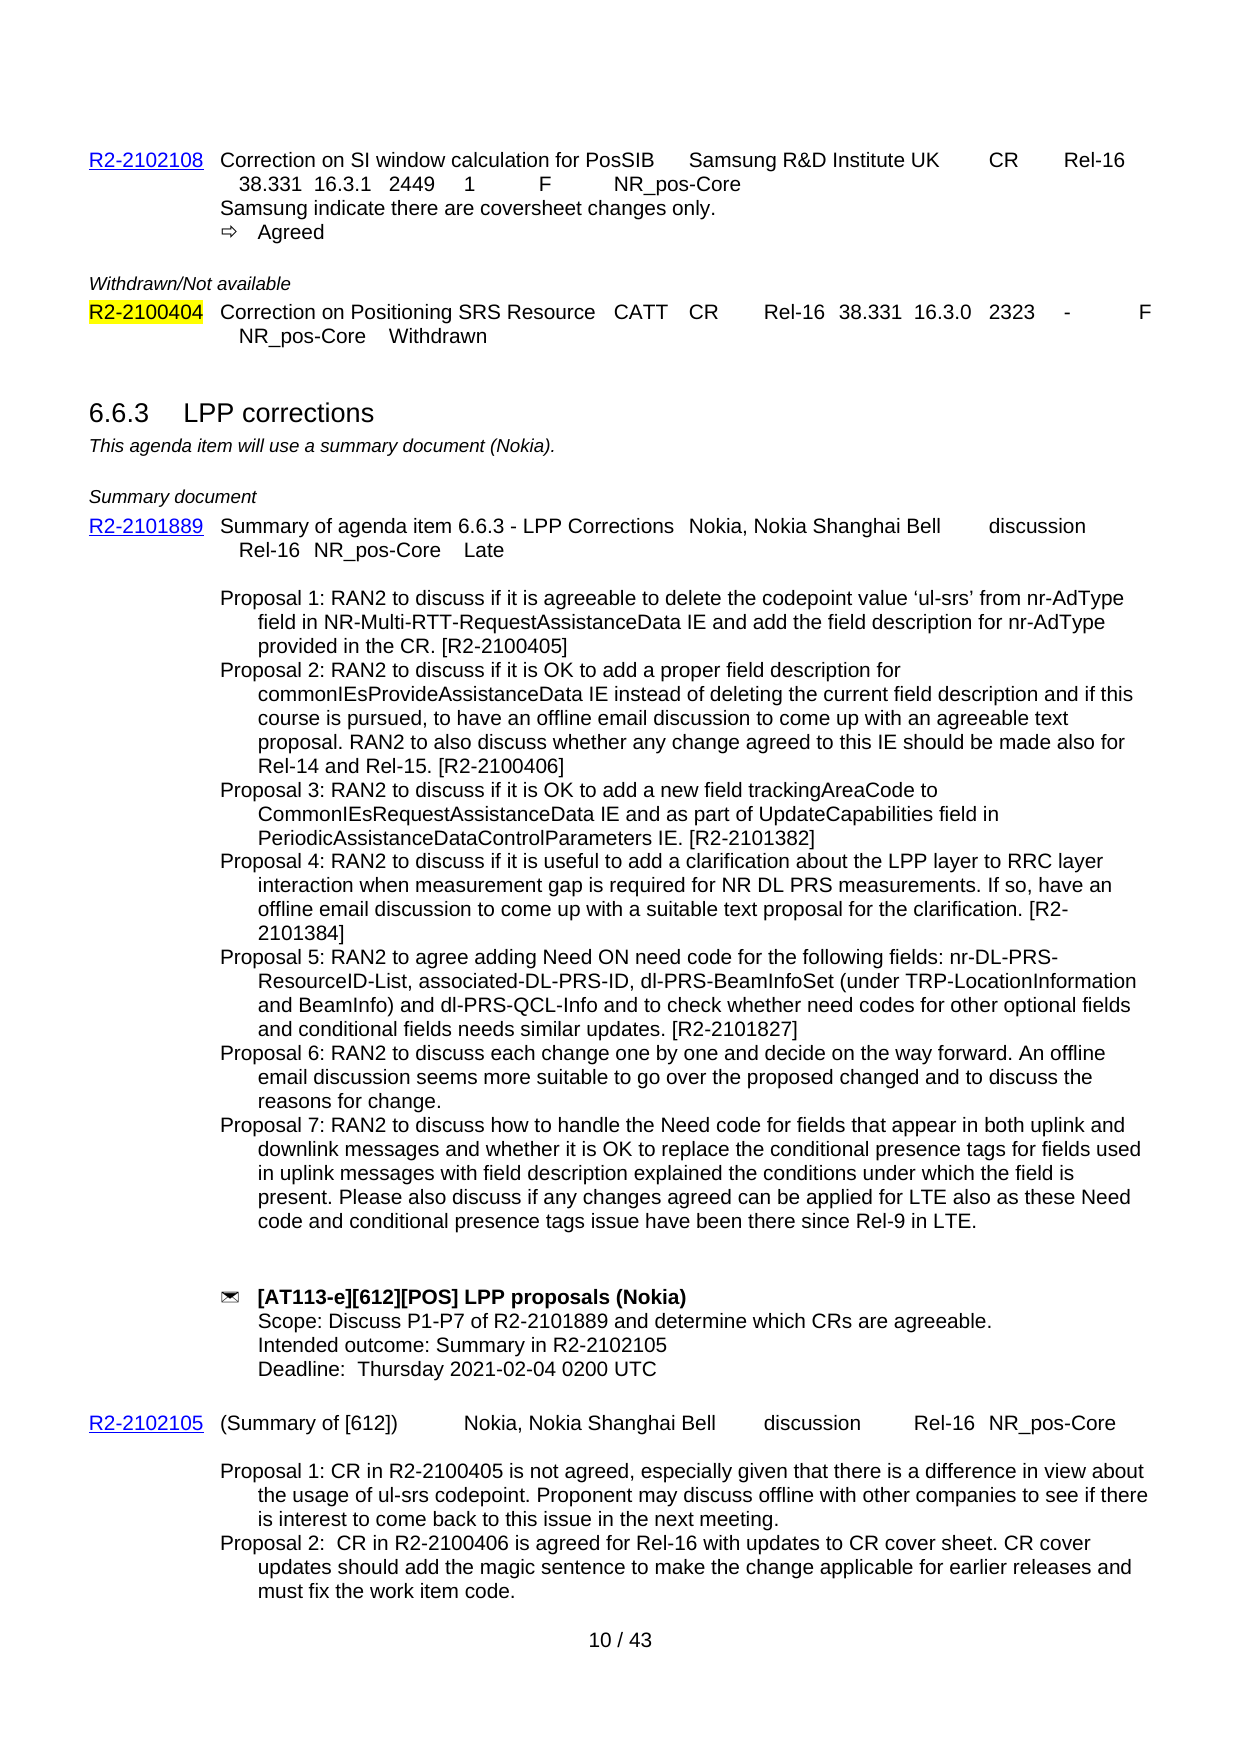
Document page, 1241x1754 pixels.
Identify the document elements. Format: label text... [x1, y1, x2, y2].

text Proposal 3: RAN2 to discuss if it is OK to add a new field trackingAreaCode to CommonIEsRequestAssistanceData IE and as part of UpdateCapabilities field in PeriodicAssistanceDataControlParameters IE. [R2-2101382] [220, 777, 1152, 849]
text This agenda item will use a summary document (Nokia). [89, 434, 1152, 456]
text Proposal 1: CR in R2-2100405 is not agreed, especially given that there is a difference in view about the usage of ul-srs codepoint. Proponent may discuss offline with other companies to see if there is interest to come back to this issue in the next meeting. [220, 1459, 1152, 1531]
text Scope: Discuss P1-P7 of R2-2101889 and determine which CRs are agreeable. [220, 1309, 1152, 1333]
text Proposal 2: CR in R2-2100406 is agreed for Rel-16 with updates to CR cover sheet. CR cover updates should add the magic sentence to make the change applicable for earlier releases and must fix the work item code. [220, 1531, 1152, 1602]
text Proposal 1: RAN2 to discuss if it is agreeable to delete the codepoint value ‘ul-srs’ from nr-AdType field in NR-Multi-RTT-RequestAssistanceData IE and add the field description for nr-AdType provided in the CR. [R2-2100405] [220, 586, 1152, 658]
text Proposal 4: RAN2 to discuss if it is useful to add a clarification about the LPP layer to RRC layer interaction when measurement gap is required for NR DL PRS measurements. If so, have an offline email discussion to come up with a suitable text proposal for the clarification. [R2-2101384] [220, 849, 1152, 945]
title R2-2100404 Correction on Positioning SRS Resource CATT CR Rel-16 38.331 16.3.0 2323 - F NR_pos-Core Withdrawn [89, 300, 1152, 348]
text Deadline: Thursday 2021-02-04 0200 UTC [220, 1357, 1152, 1381]
text Proposal 7: RAN2 to discuss how to handle the Need code for fields that appear in both uplink and downlink messages and whether it is OK to replace the conditional presence tags for fields used in uplink messages with field description explained the conditions under which the field is present. Please also discuss if any changes agreed can be applied for LTE also as these Need code and conditional presence tags issue have been there since Rel-9 in LTE. [220, 1113, 1152, 1233]
text Intended outcome: Summary in R2-2102105 [220, 1333, 1152, 1357]
text [AT113-e][612][POS] LPP proposals (Nokia) [220, 1285, 1152, 1309]
title R2-2101889 Summary of agenda item 6.6.3 - LPP Corrections Nokia, Nokia Shanghai Bell discussion Rel-16 NR_pos-Core Late [89, 514, 1152, 562]
title R2-2102105 (Summary of [612]) Nokia, Nokia Shanghai Bell discussion Rel-16 NR_pos-Core [89, 1411, 1152, 1435]
text Summary document [89, 486, 1152, 508]
subtitle 6.6.3 LPP corrections [89, 397, 1152, 428]
title R2-2102108 Correction on SI window calculation for PosSIB Samsung R&D Institute UK CR Rel-16 38.331 16.3.1 2449 1 F NR_pos-Core [89, 148, 1152, 196]
text Proposal 6: RAN2 to discuss each change one by one and decide on the way forward. An offline email discussion seems more suitable to go over the proposed changed and to discuss the reasons for change. [220, 1041, 1152, 1113]
list Agreed [220, 220, 1152, 244]
text Proposal 5: RAN2 to agree adding Need ON need code for the following fields: nr-DL-PRS-ResourceID-List, associated-DL-PRS-ID, dl-PRS-BeamInfoSet (under TRP-LocationInformation and BeamInfo) and dl-PRS-QCL-Info and to check whether need codes for other optional fields and conditional fields needs similar updates. [R2-2101827] [220, 945, 1152, 1041]
text Withdrawn/Not available [89, 272, 1152, 294]
text Samsung indicate there are coversheet changes only. [220, 196, 1152, 220]
text Proposal 2: RAN2 to discuss if it is OK to add a proper field description for commonIEsProvideAssistanceData IE instead of deleting the current field description and if this course is pursued, to have an offline email discussion to come up with an agreeable text proposal. RAN2 to also discuss whether any change agreed to this IE should be made also for Rel-14 and Rel-15. [R2-2100406] [220, 658, 1152, 777]
